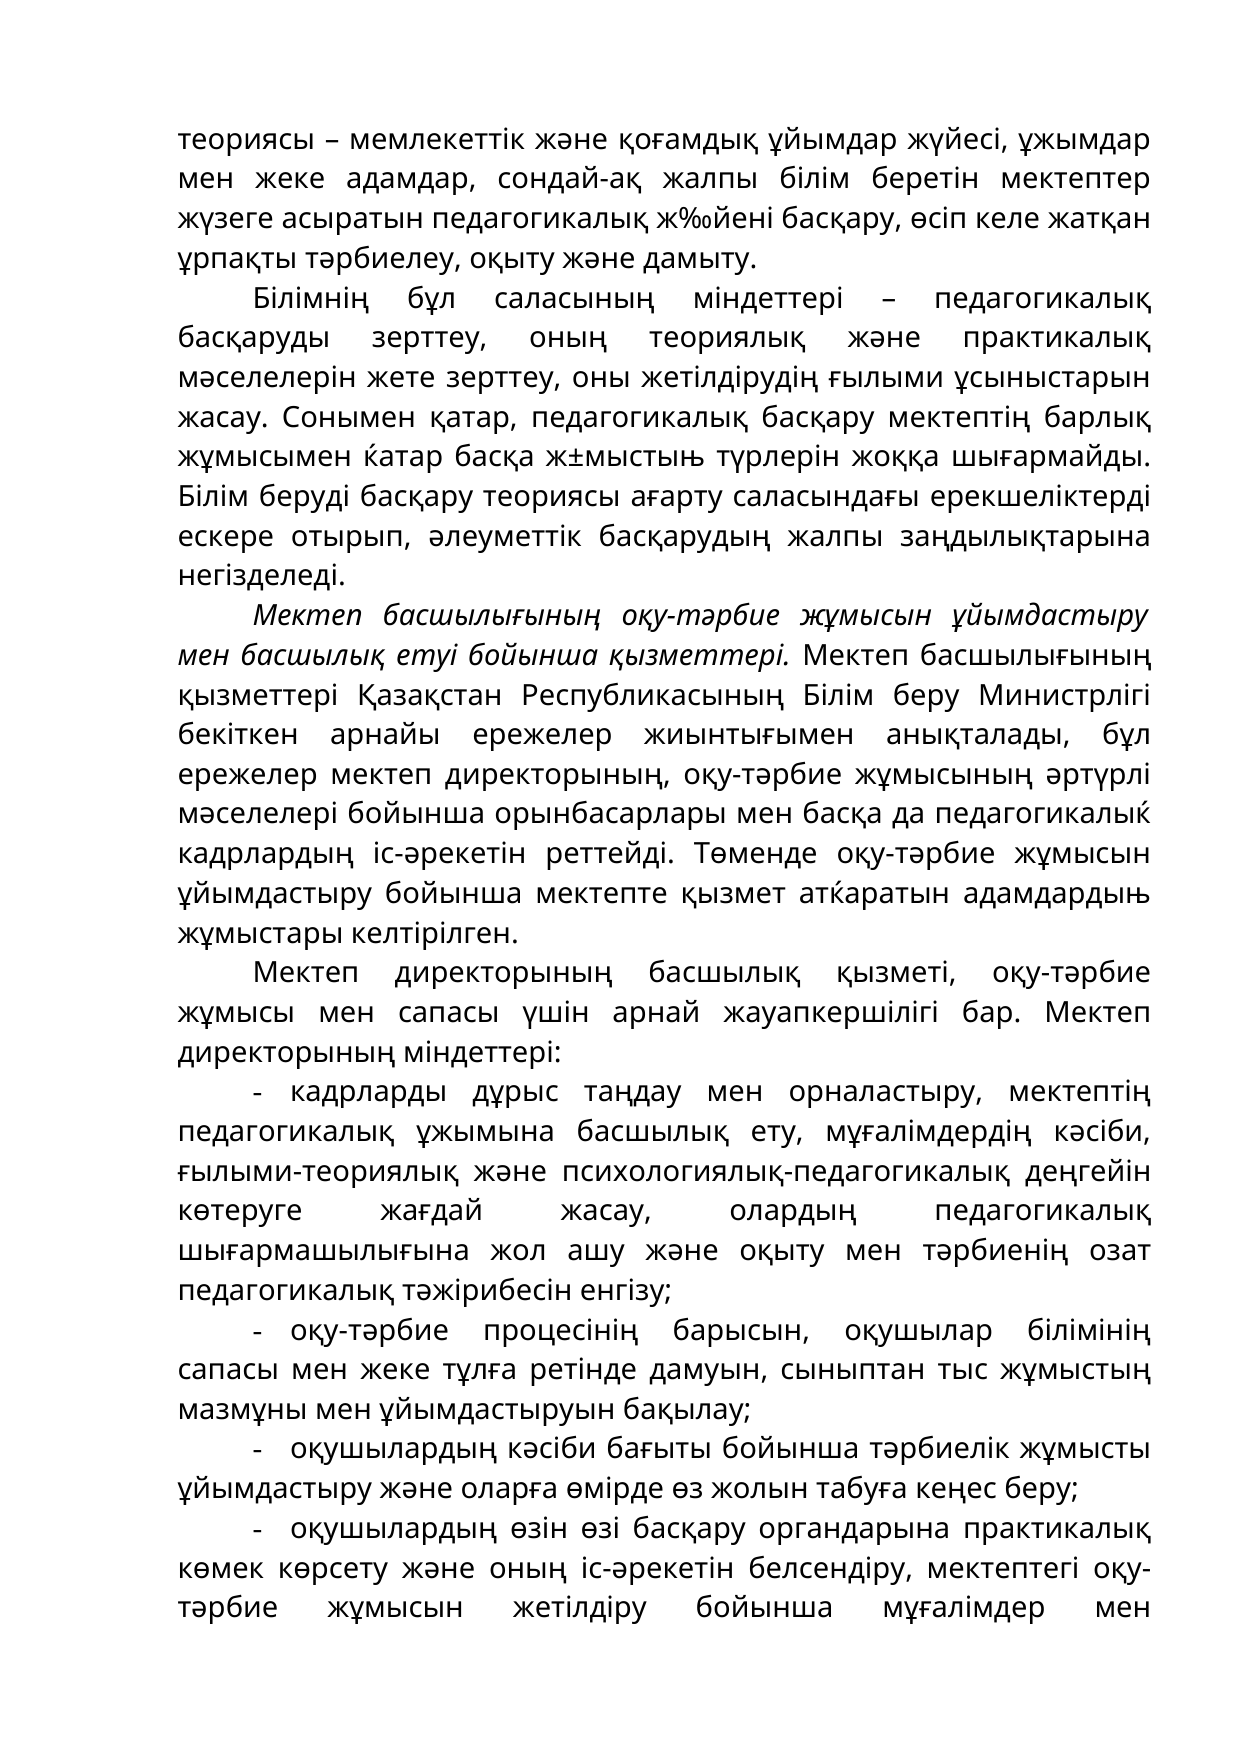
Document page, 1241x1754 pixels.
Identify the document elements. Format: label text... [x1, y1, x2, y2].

list оқушылардың кәсiби бағыты бойынша тәрбиелiк жұмысты ұйымдастыру және оларға өмiрде өз жолын табуға кеңес беру; [177, 1428, 1152, 1507]
text Мектеп директорының басшылық қызметi, оқу-тәрбие жұмысы мен сапасы үшiн арнай жауапкершiлiгi бар. Мектеп директорының мiндеттерi: [177, 952, 1152, 1071]
list кадрларды дұрыс таңдау мен орналастыру, мектептiң педагогикалық ұжымына басшылық ету, мұғалiмдердiң кәсiби, ғылыми-теориялық және психологиялық-педагогикалық деңгейiн көтеруге жағдай жасау, олардың педагогикалық шығармашылығына жол ашу және оқыту мен тәрбиенiң озат педагогикалық тәжiрибесiн енгiзу; [177, 1071, 1152, 1309]
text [177, 118, 1152, 277]
list оқу-тәрбие процесiнiң барысын, оқушылар бiлiмiнiң сапасы мен жеке тұлға ретiнде дамуын, сыныптан тыс жұмыстың мазмұны мен ұйымдастыруын бақылау; [177, 1309, 1152, 1428]
text Бiлiмнiң бұл саласының мiндеттерi – педагогикалық басқаруды зерттеу, оның теориялық және практикалық мәселелерiн жете зерттеу, оны жетiлдiрудiң ғылыми ұсыныстарын жасау. Сонымен қатар, педагогикалық басқару мектептiң барлық жұмысымен ќатар басқа ж±мыстыњ түрлерiн жоққа шығармайды. Бiлiм берудi басқару теориясы ағарту саласындағы ерекшелiктердi ескере отырып, әлеуметтiк басқарудың жалпы заңдылықтарына негiзделедi. [177, 277, 1152, 594]
text Мектеп басшылығының оқу-тәрбие жұмысын ұйымдастыру мен басшылық етуi бойынша қызметтерi. Мектеп басшылығының қызметтерi Қазақстан Республикасының Бiлiм беру Министрлiгi бекiткен арнайы ережелер жиынтығымен анықталады, бұл ережелер мектеп директорының, оқу-тәрбие жұмысының әртүрлi мәселелерi бойынша орынбасарлары мен басқа да педагогикалыќ кадрлардың іс-әрекетiн реттейді. Төменде оқу-тәрбие жұмысын ұйымдастыру бойынша мектепте қызмет атќаратын адамдардыњ жұмыстары келтiрiлген. [177, 594, 1152, 952]
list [177, 1507, 1152, 1626]
